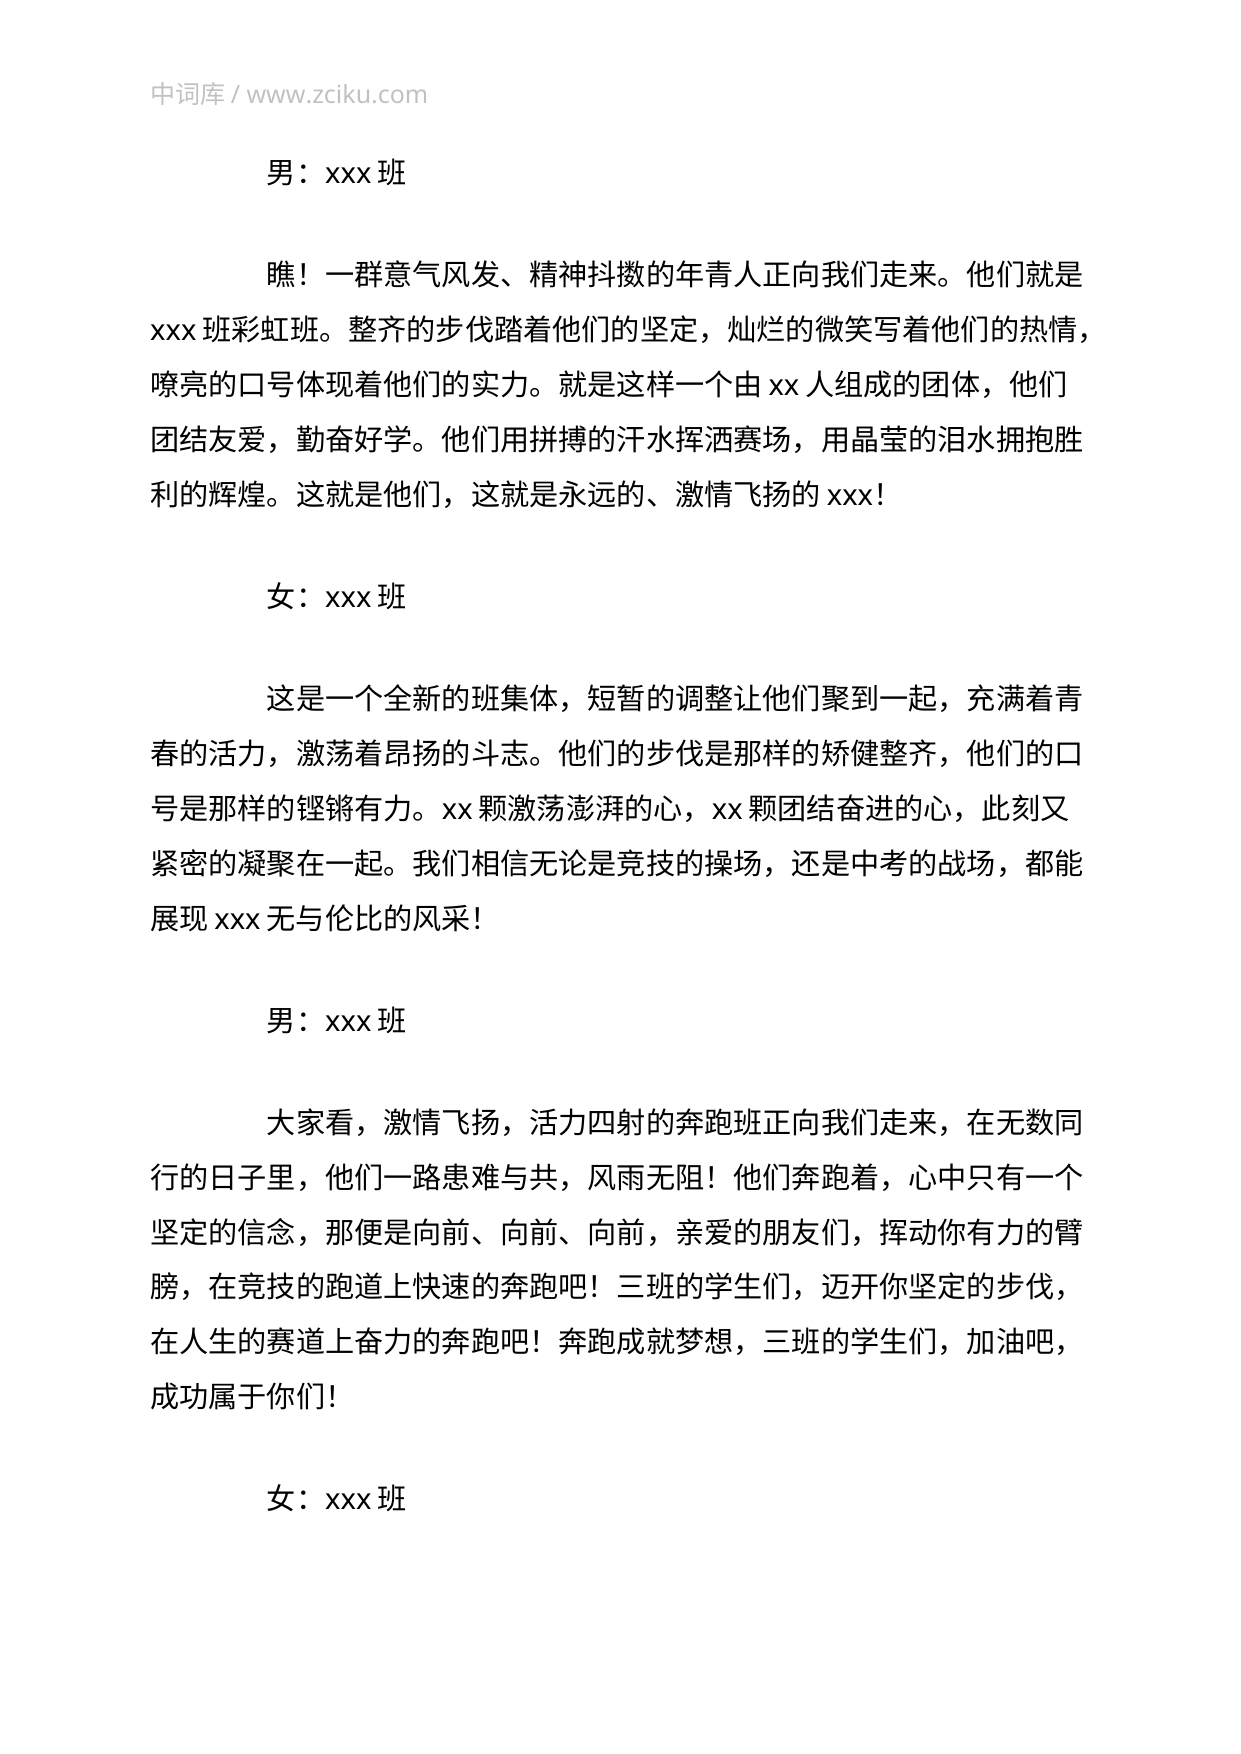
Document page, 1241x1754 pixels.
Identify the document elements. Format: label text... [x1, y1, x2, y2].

text 女：xxx班 [150, 1476, 1090, 1518]
text 女：xxx班 [150, 574, 1090, 616]
text 这是一个全新的班集体，短暂的调整让他们聚到一起，充满着青春的活力，激荡着昂扬的斗志。他们的步伐是那样的矫健整齐，他们的口号是那样的铿锵有力。xx颗激荡澎湃的心，xx颗团结奋进的心，此刻又紧密的凝聚在一起。我们相信无论是竞技的操场，还是中考的战场，都能展现xxx无与伦比的风采！ [150, 676, 1090, 938]
text 大家看，激情飞扬，活力四射的奔跑班正向我们走来，在无数同行的日子里，他们一路患难与共，风雨无阻！他们奔跑着，心中只有一个坚定的信念，那便是向前、向前、向前，亲爱的朋友们，挥动你有力的臂膀，在竞技的跑道上快速的奔跑吧！三班的学生们，迈开你坚定的步伐，在人生的赛道上奋力的奔跑吧！奔跑成就梦想，三班的学生们，加油吧，成功属于你们！ [150, 1099, 1090, 1416]
text 男：xxx班 [150, 150, 1090, 192]
text 瞧！一群意气风发、精神抖擞的年青人正向我们走来。他们就是xxx班彩虹班。整齐的步伐踏着他们的坚定，灿烂的微笑写着他们的热情，嘹亮的口号体现着他们的实力。就是这样一个由xx人组成的团体，他们团结友爱，勤奋好学。他们用拼搏的汗水挥洒赛场，用晶莹的泪水拥抱胜利的辉煌。这就是他们，这就是永远的、激情飞扬的xxx！ [150, 252, 1090, 514]
text 男：xxx班 [150, 997, 1090, 1040]
